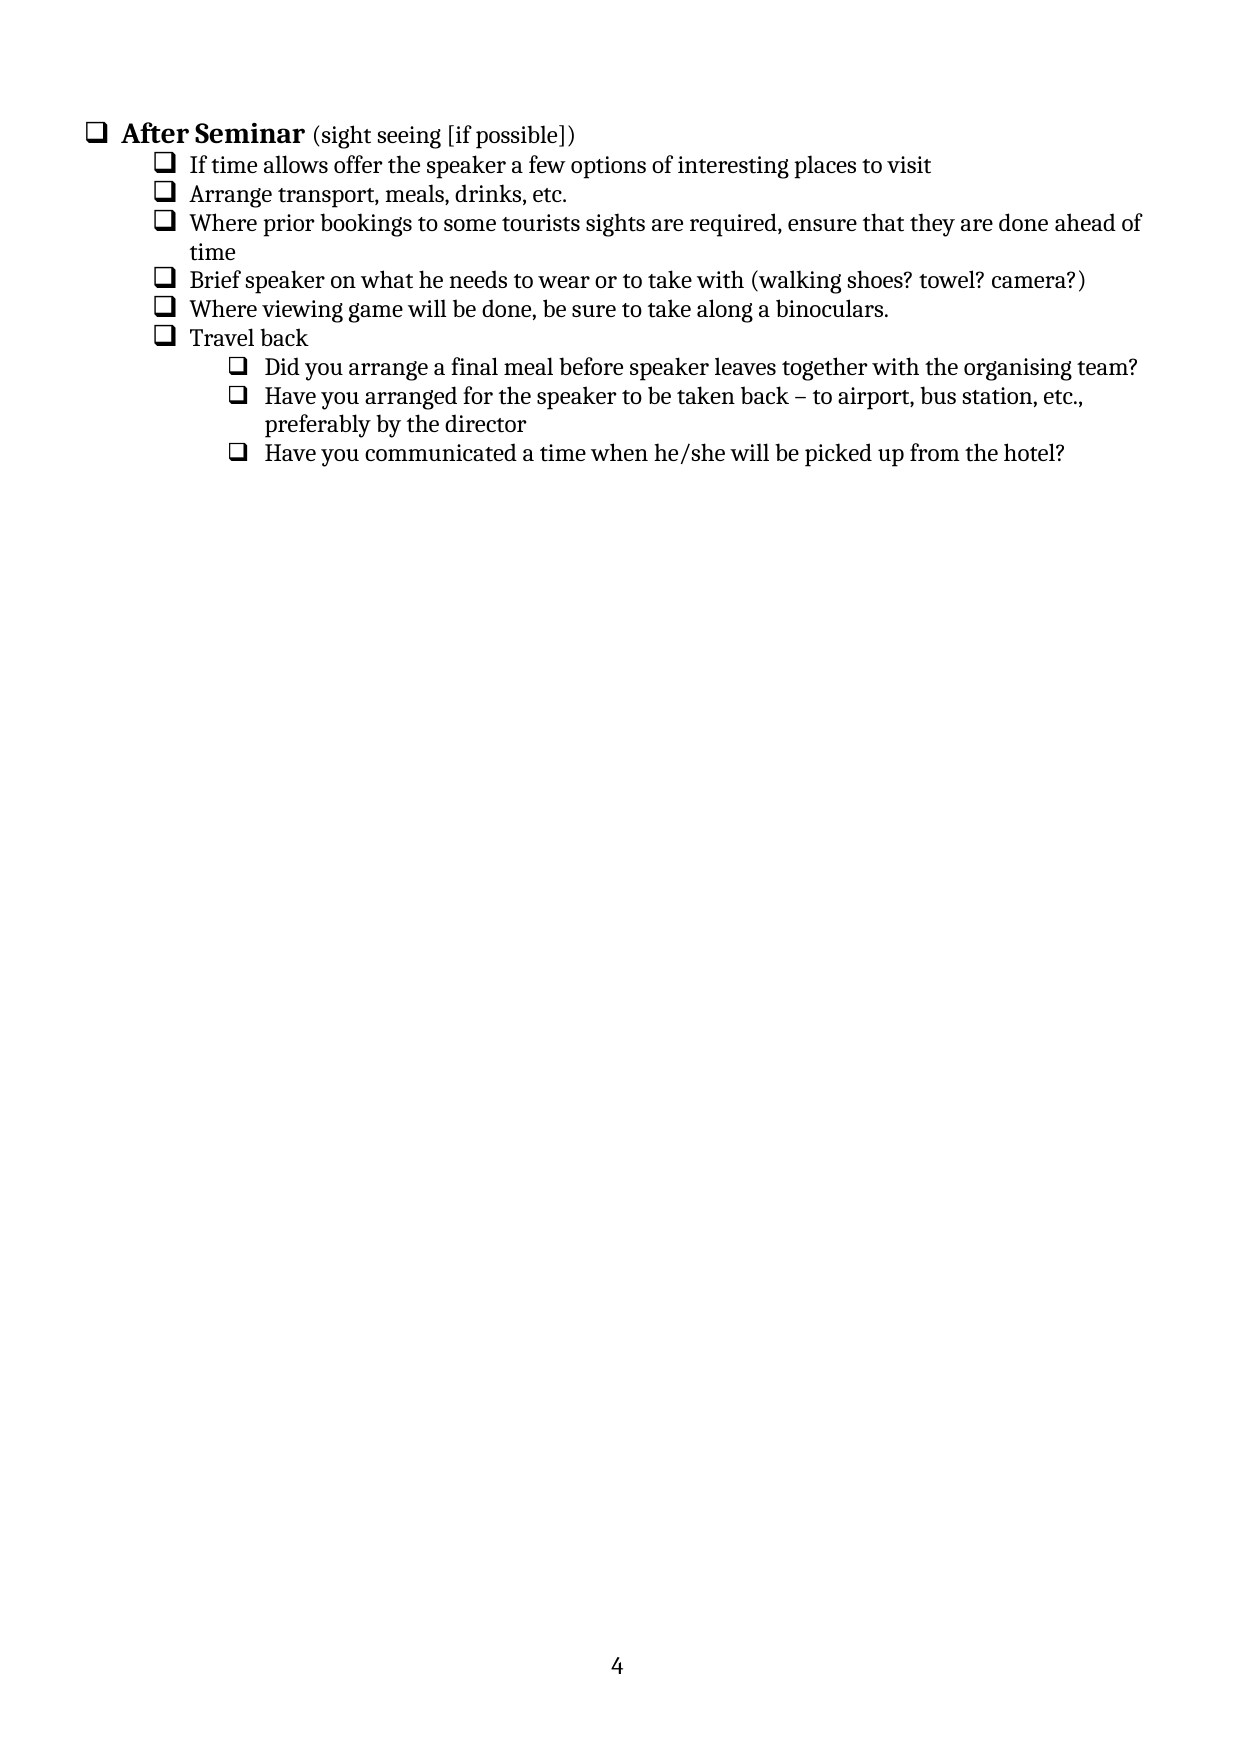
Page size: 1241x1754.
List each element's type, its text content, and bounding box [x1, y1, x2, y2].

list Where viewing game will be done, be sure to take along a binoculars. [152, 295, 1157, 324]
list Did you arrange a final meal before speaker leaves together with the organising team? [227, 353, 1157, 382]
list Travel back [152, 324, 1157, 353]
list Have you arranged for the speaker to be taken back – to airport, bus station, etc., preferably by the director [227, 382, 1157, 439]
list Brief speaker on what he needs to wear or to take with (walking shoes? towel? camera?) [152, 266, 1157, 295]
list Where prior bookings to some tourists sights are required, ensure that they are done ahead of time [152, 209, 1157, 266]
list Arrange transport, meals, drinks, etc. [152, 180, 1157, 209]
list After Seminar (sight seeing [if possible]) [84, 117, 1157, 151]
list Have you communicated a time when he/she will be picked up from the hotel? [227, 439, 1157, 468]
list If time allows offer the speaker a few options of interesting places to visit [152, 151, 1157, 180]
